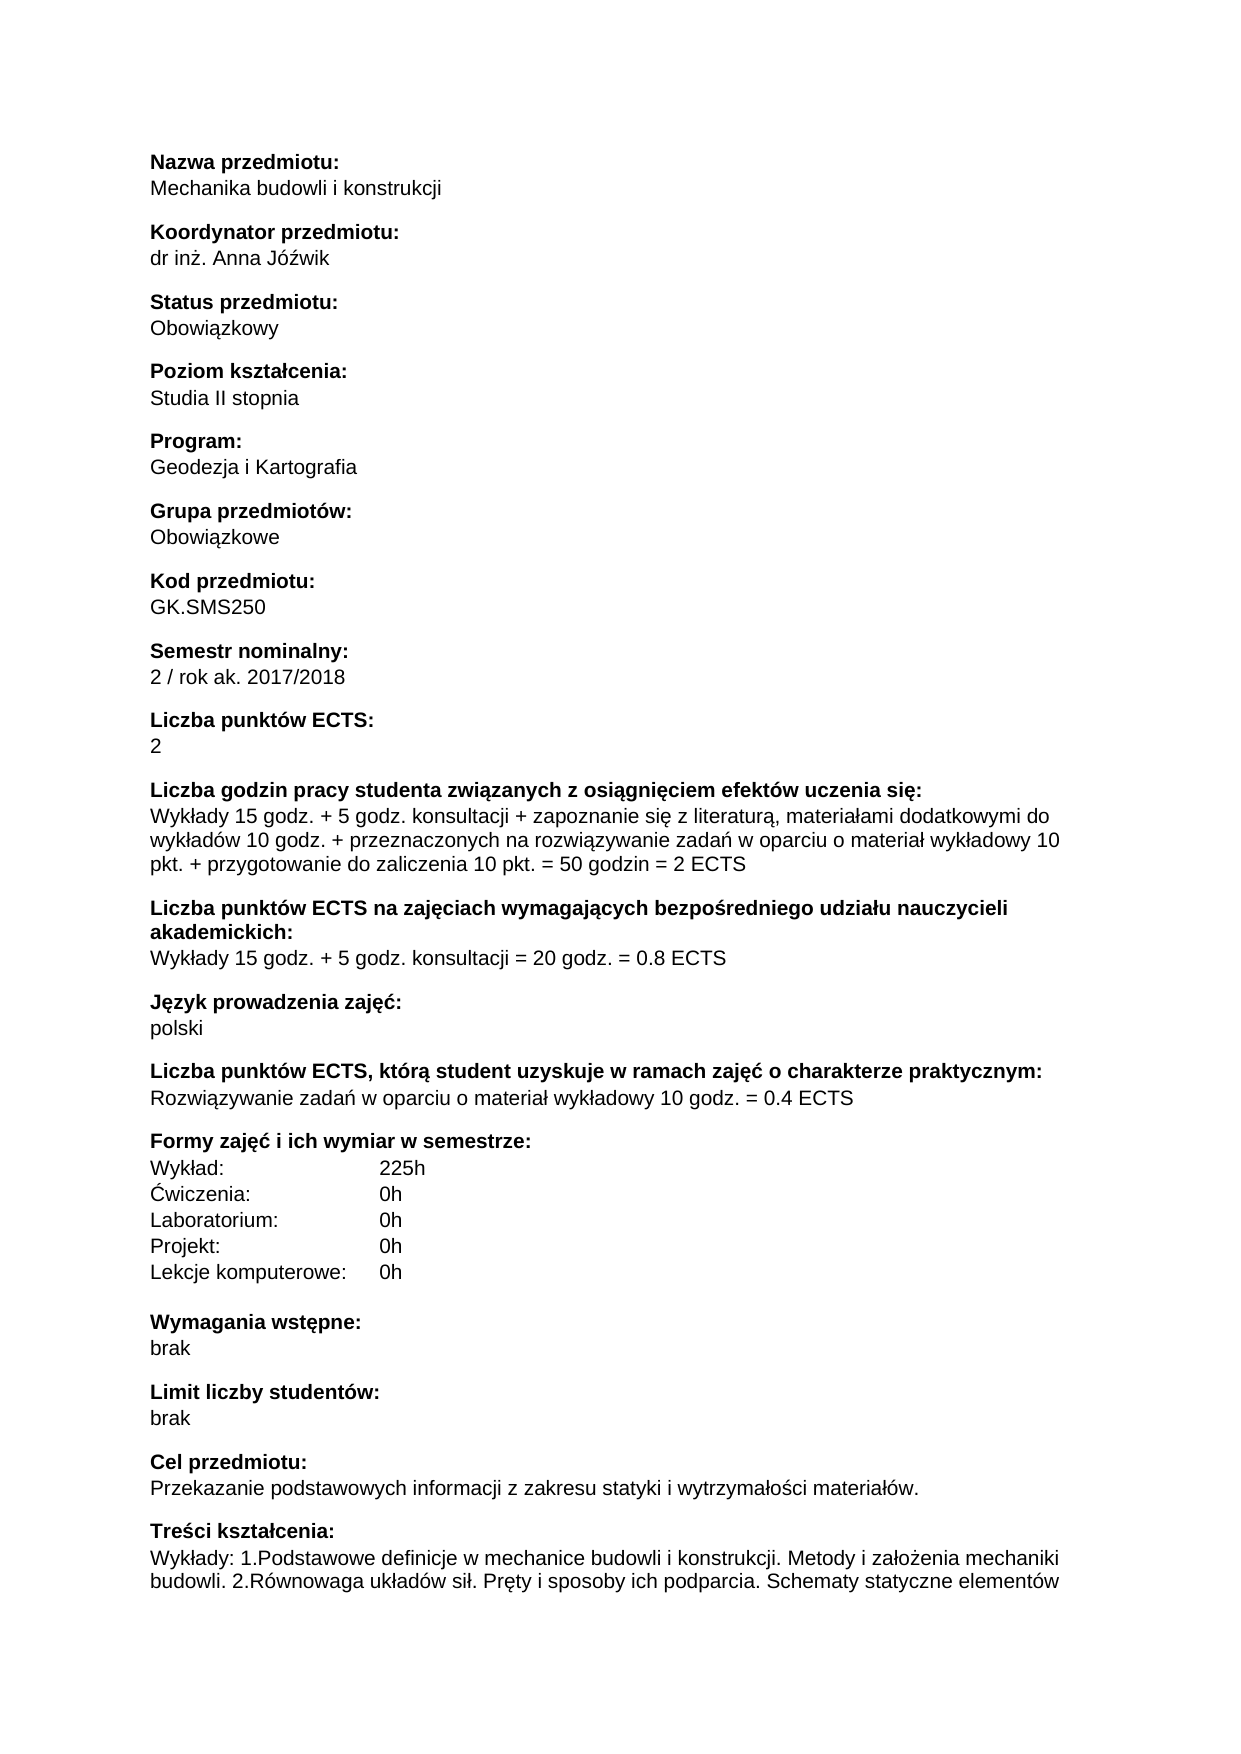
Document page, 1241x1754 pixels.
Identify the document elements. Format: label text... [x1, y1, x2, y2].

text Nazwa przedmiotu: [150, 150, 1090, 174]
text Wymagania wstępne: [150, 1310, 1090, 1334]
text Mechanika budowli i konstrukcji [150, 176, 1090, 200]
text Obowiązkowy [150, 316, 1090, 339]
text Geodezja i Kartografia [150, 455, 1090, 479]
text Wykłady 15 godz. + 5 godz. konsultacji = 20 godz. = 0.8 ECTS [150, 946, 1090, 970]
table_cell Laboratorium: [140, 1208, 367, 1232]
table_cell 0h [369, 1232, 597, 1258]
text Liczba godzin pracy studenta związanych z osiągnięciem efektów uczenia się: [150, 778, 1090, 802]
text polski [150, 1016, 1090, 1039]
table_header 225h [369, 1156, 597, 1180]
text Liczba punktów ECTS: [150, 708, 1090, 732]
text Liczba punktów ECTS, którą student uzyskuje w ramach zajęć o charakterze praktycznym: [150, 1059, 1090, 1083]
text Koordynator przedmiotu: [150, 220, 1090, 244]
text Semestr nominalny: [150, 638, 1090, 662]
text Cel przedmiotu: [150, 1449, 1090, 1473]
text Wykłady 15 godz. + 5 godz. konsultacji + zapoznanie się z literaturą, materiałami dodatkowymi do wykładów 10 godz. + przeznaczonych na rozwiązywanie zadań w oparciu o materiał wykładowy 10 pkt. + przygotowanie do zaliczenia 10 pkt. = 50 godzin = 2 ECTS [150, 804, 1090, 876]
table_cell Lekcje komputerowe: [140, 1260, 367, 1284]
text Formy zajęć i ich wymiar w semestrze: [150, 1129, 1090, 1153]
table_cell 0h [369, 1258, 597, 1284]
table_cell 0h [369, 1206, 597, 1232]
text GK.SMS250 [150, 595, 1090, 619]
text Limit liczby studentów: [150, 1380, 1090, 1404]
text Przekazanie podstawowych informacji z zakresu statyki i wytrzymałości materiałów. [150, 1476, 1090, 1499]
text brak [150, 1336, 1090, 1360]
text Poziom kształcenia: [150, 359, 1090, 383]
text 2 / rok ak. 2017/2018 [150, 664, 1090, 688]
table_cell Ćwiczenia: [140, 1182, 367, 1206]
table_cell Projekt: [140, 1234, 367, 1258]
text Studia II stopnia [150, 385, 1090, 409]
text Rozwiązywanie zadań w oparciu o materiał wykładowy 10 godz. = 0.4 ECTS [150, 1085, 1090, 1109]
text brak [150, 1406, 1090, 1430]
text Status przedmiotu: [150, 289, 1090, 313]
text dr inż. Anna Jóźwik [150, 246, 1090, 270]
table_header Wykład: [140, 1156, 367, 1180]
table_cell 0h [369, 1180, 597, 1206]
text Język prowadzenia zajęć: [150, 989, 1090, 1013]
text Liczba punktów ECTS na zajęciach wymagających bezpośredniego udziału nauczycieli akademickich: [150, 896, 1090, 944]
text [150, 1545, 1090, 1593]
text Program: [150, 429, 1090, 453]
text Obowiązkowe [150, 525, 1090, 549]
text Grupa przedmiotów: [150, 499, 1090, 523]
text 2 [150, 734, 1090, 758]
text Treści kształcenia: [150, 1519, 1090, 1543]
text Kod przedmiotu: [150, 569, 1090, 593]
